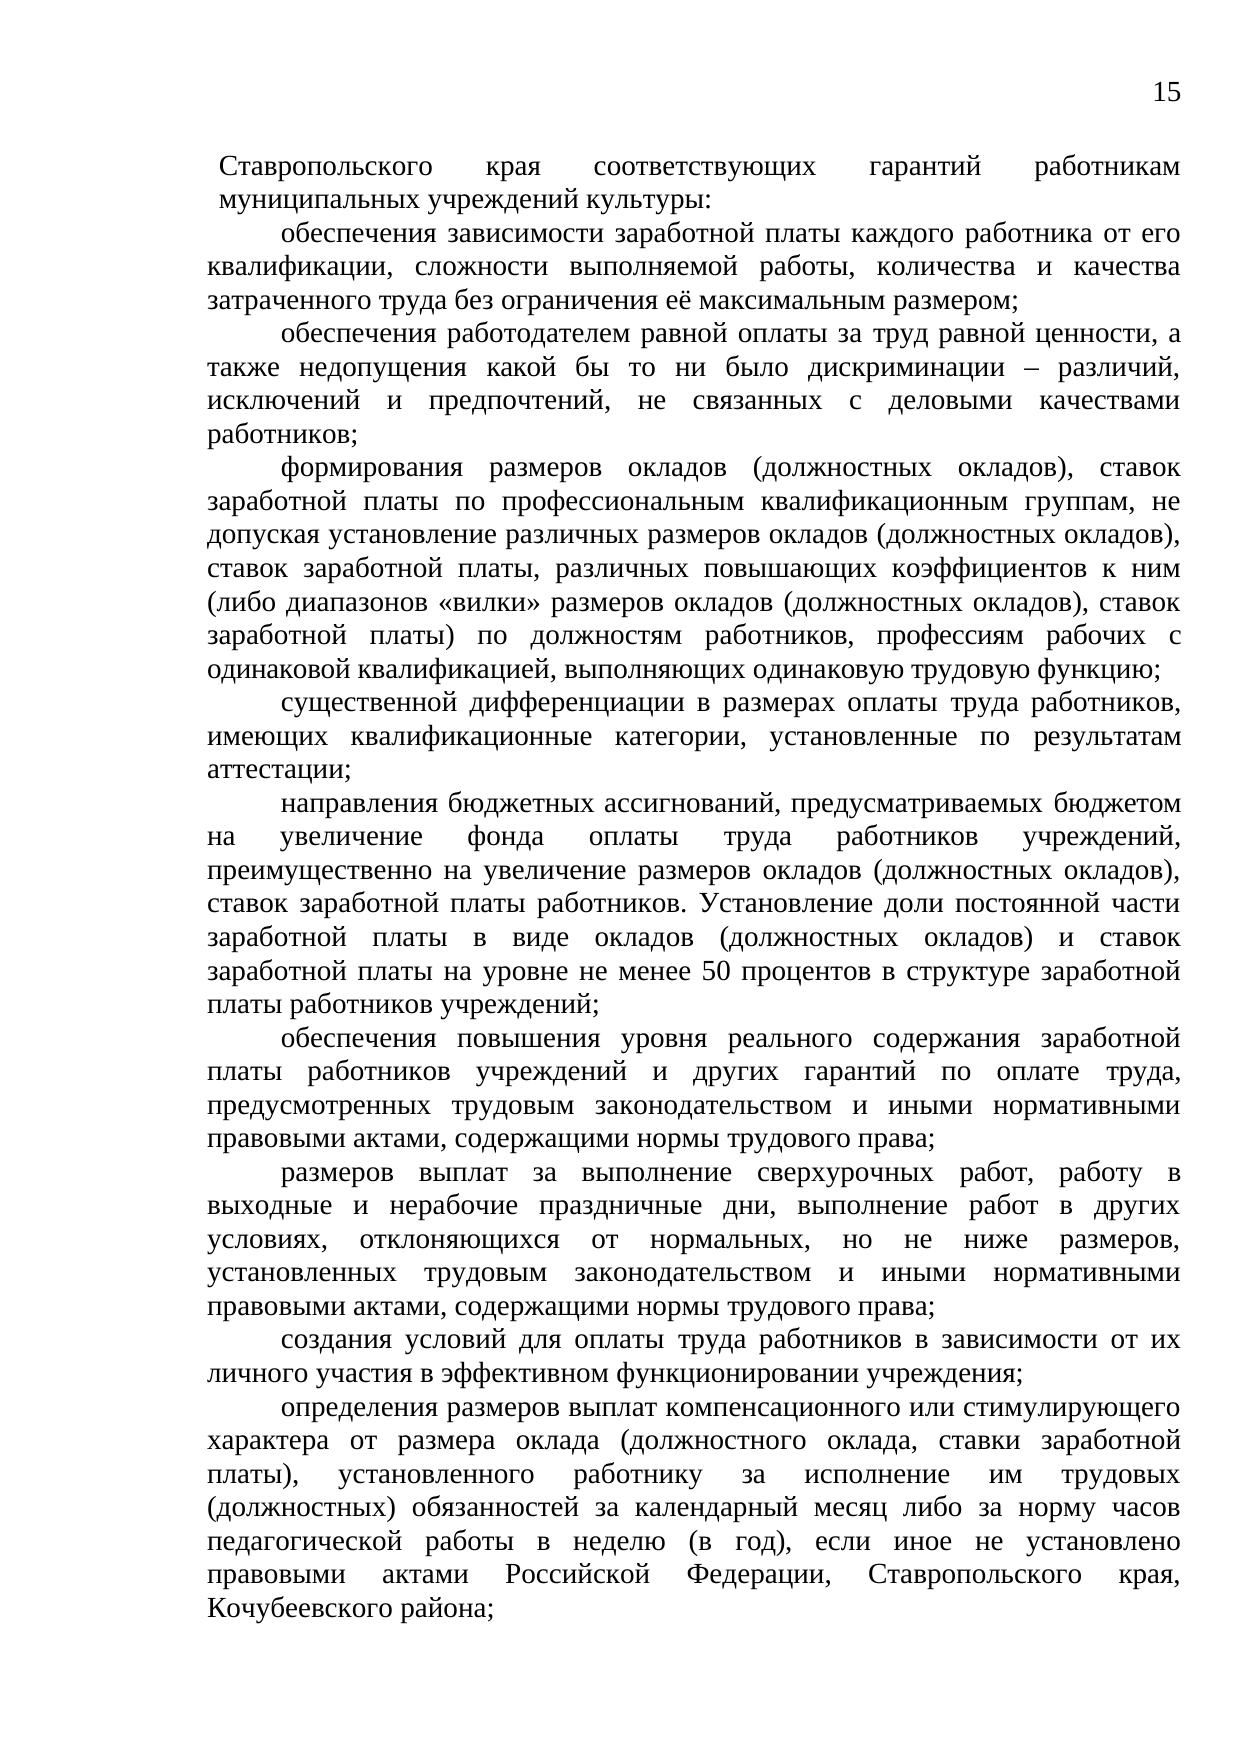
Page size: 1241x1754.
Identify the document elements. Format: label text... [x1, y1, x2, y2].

text обеспечения повышения уровня реального содержания заработной платы работников учреждений и других гарантий по оплате труда, предусмотренных трудовым законодательством и иными нормативными правовыми актами, содержащими нормы трудового права; [207, 1020, 1181, 1154]
text размеров выплат за выполнение сверхурочных работ, работу в выходные и нерабочие праздничные дни, выполнение работ в других условиях, отклоняющихся от нормальных, но не ниже размеров, установленных трудовым законодательством и иными нормативными правовыми актами, содержащими нормы трудового права; [207, 1154, 1181, 1322]
text обеспечения зависимости заработной платы каждого работника от его квалификации, сложности выполняемой работы, количества и качества затраченного труда без ограничения её максимальным размером; [207, 215, 1181, 315]
text создания условий для оплаты труда работников в зависимости от их личного участия в эффективном функционировании учреждения; [207, 1322, 1181, 1389]
text определения размеров выплат компенсационного или стимулирующего характера от размера оклада (должностного оклада, ставки заработной платы), установленного работнику за исполнение им трудовых (должностных) обязанностей за календарный месяц либо за норму часов педагогической работы в неделю (в год), если иное не установлено правовыми актами Российской Федерации, Ставропольского края, Кочубеевского района; [207, 1389, 1181, 1623]
text существенной дифференциации в размерах оплаты труда работников, имеющих квалификационные категории, установленные по результатам аттестации; [207, 684, 1181, 785]
text формирования размеров окладов (должностных окладов), ставок заработной платы по профессиональным квалификационным группам, не допуская установление различных размеров окладов (должностных окладов), ставок заработной платы, различных повышающих коэффициентов к ним (либо диапазонов «вилки» размеров окладов (должностных окладов), ставок заработной платы) по должностям работников, профессиям рабочих с одинаковой квалификацией, выполняющих одинаковую трудовую функцию; [207, 449, 1181, 684]
text обеспечения работодателем равной оплаты за труд равной ценности, а также недопущения какой бы то ни было дискриминации – различий, исключений и предпочтений, не связанных с деловыми качествами работников; [207, 315, 1181, 449]
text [218, 148, 1181, 215]
text направления бюджетных ассигнований, предусматриваемых бюджетом на увеличение фонда оплаты труда работников учреждений, преимущественно на увеличение размеров окладов (должностных окладов), ставок заработной платы работников. Установление доли постоянной части заработной платы в виде окладов (должностных окладов) и ставок заработной платы на уровне не менее 50 процентов в структуре заработной платы работников учреждений; [207, 785, 1181, 1020]
